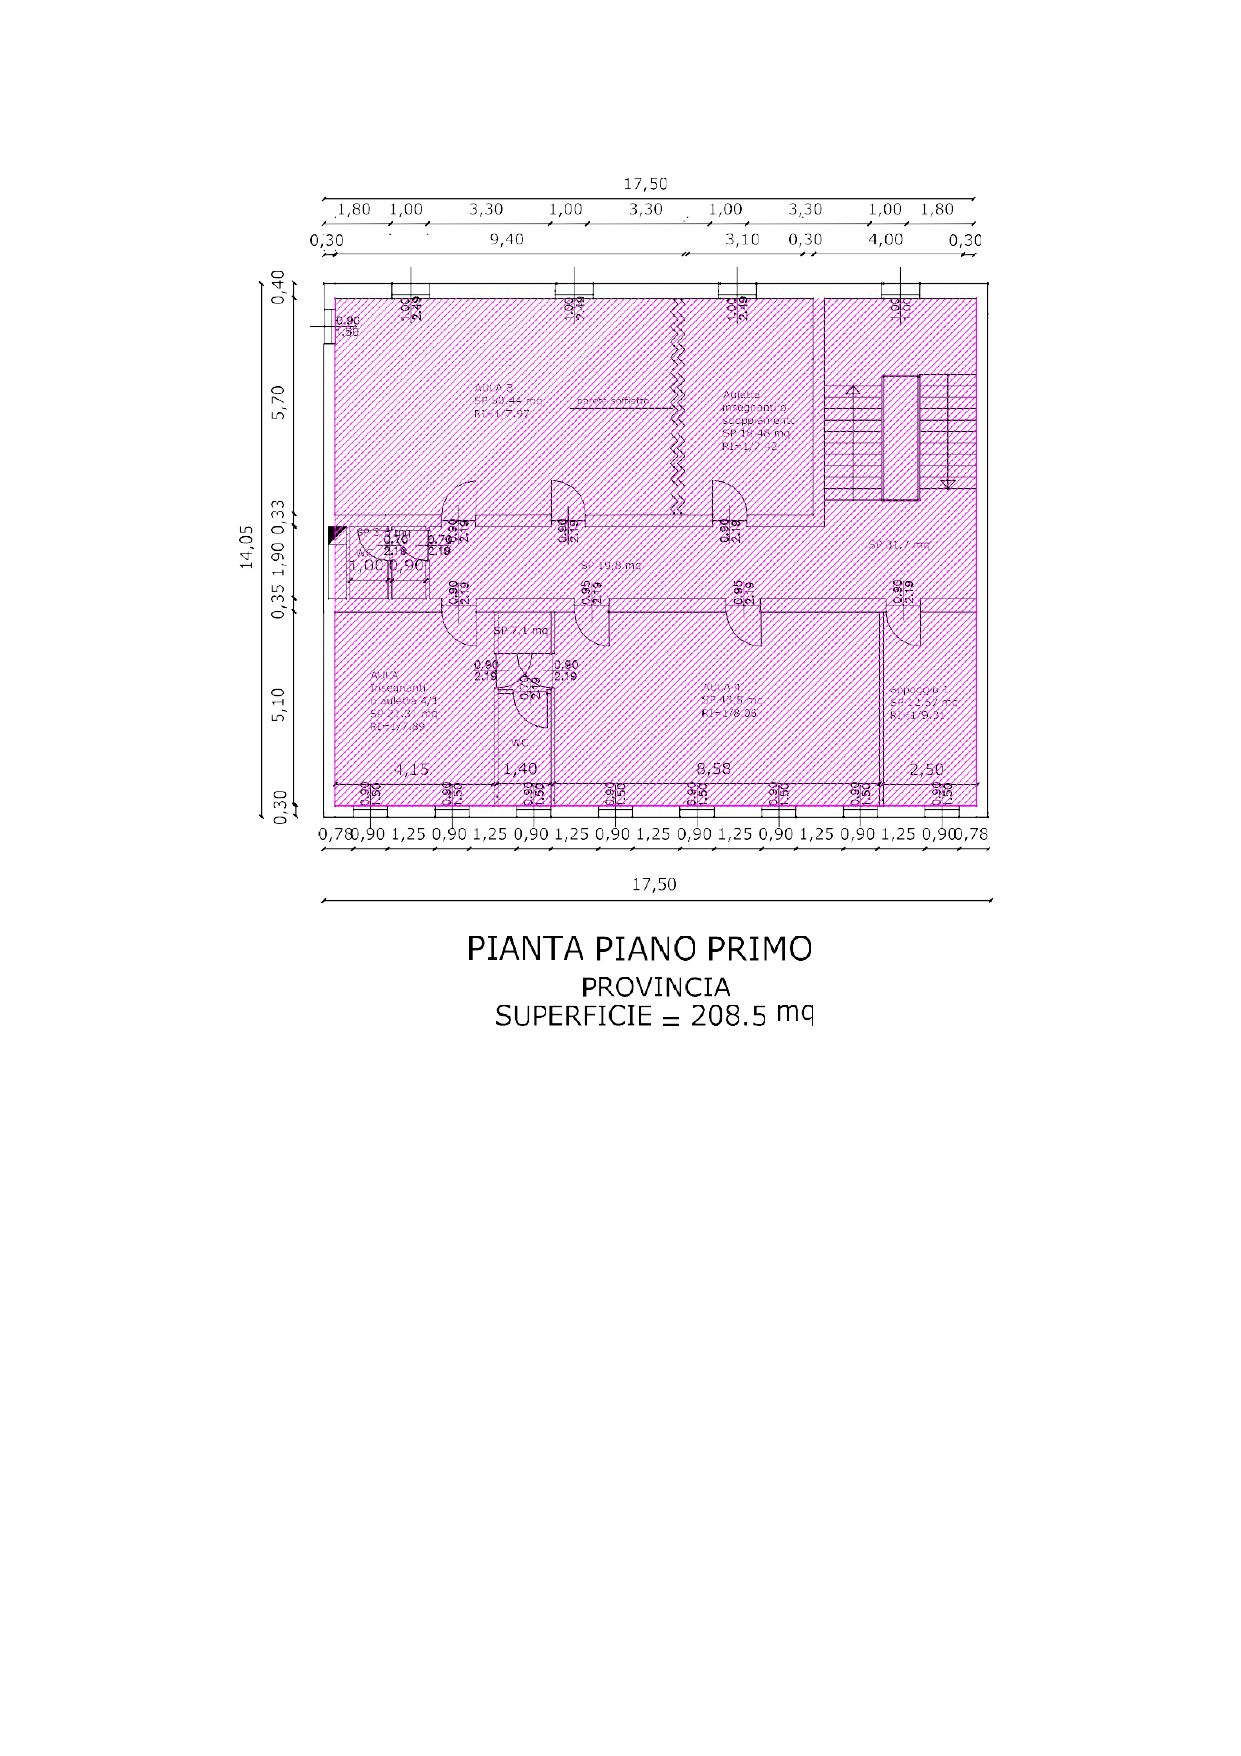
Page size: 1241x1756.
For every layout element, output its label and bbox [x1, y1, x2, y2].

picture [321, 878, 993, 903]
picture [496, 1005, 651, 1026]
picture [310, 267, 990, 851]
picture [239, 281, 264, 819]
picture [469, 936, 583, 960]
picture [597, 936, 695, 961]
picture [709, 936, 811, 961]
picture [778, 1005, 813, 1026]
picture [692, 1005, 765, 1026]
picture [310, 178, 981, 257]
picture [663, 1017, 679, 1026]
picture [271, 271, 298, 824]
picture [583, 977, 730, 997]
